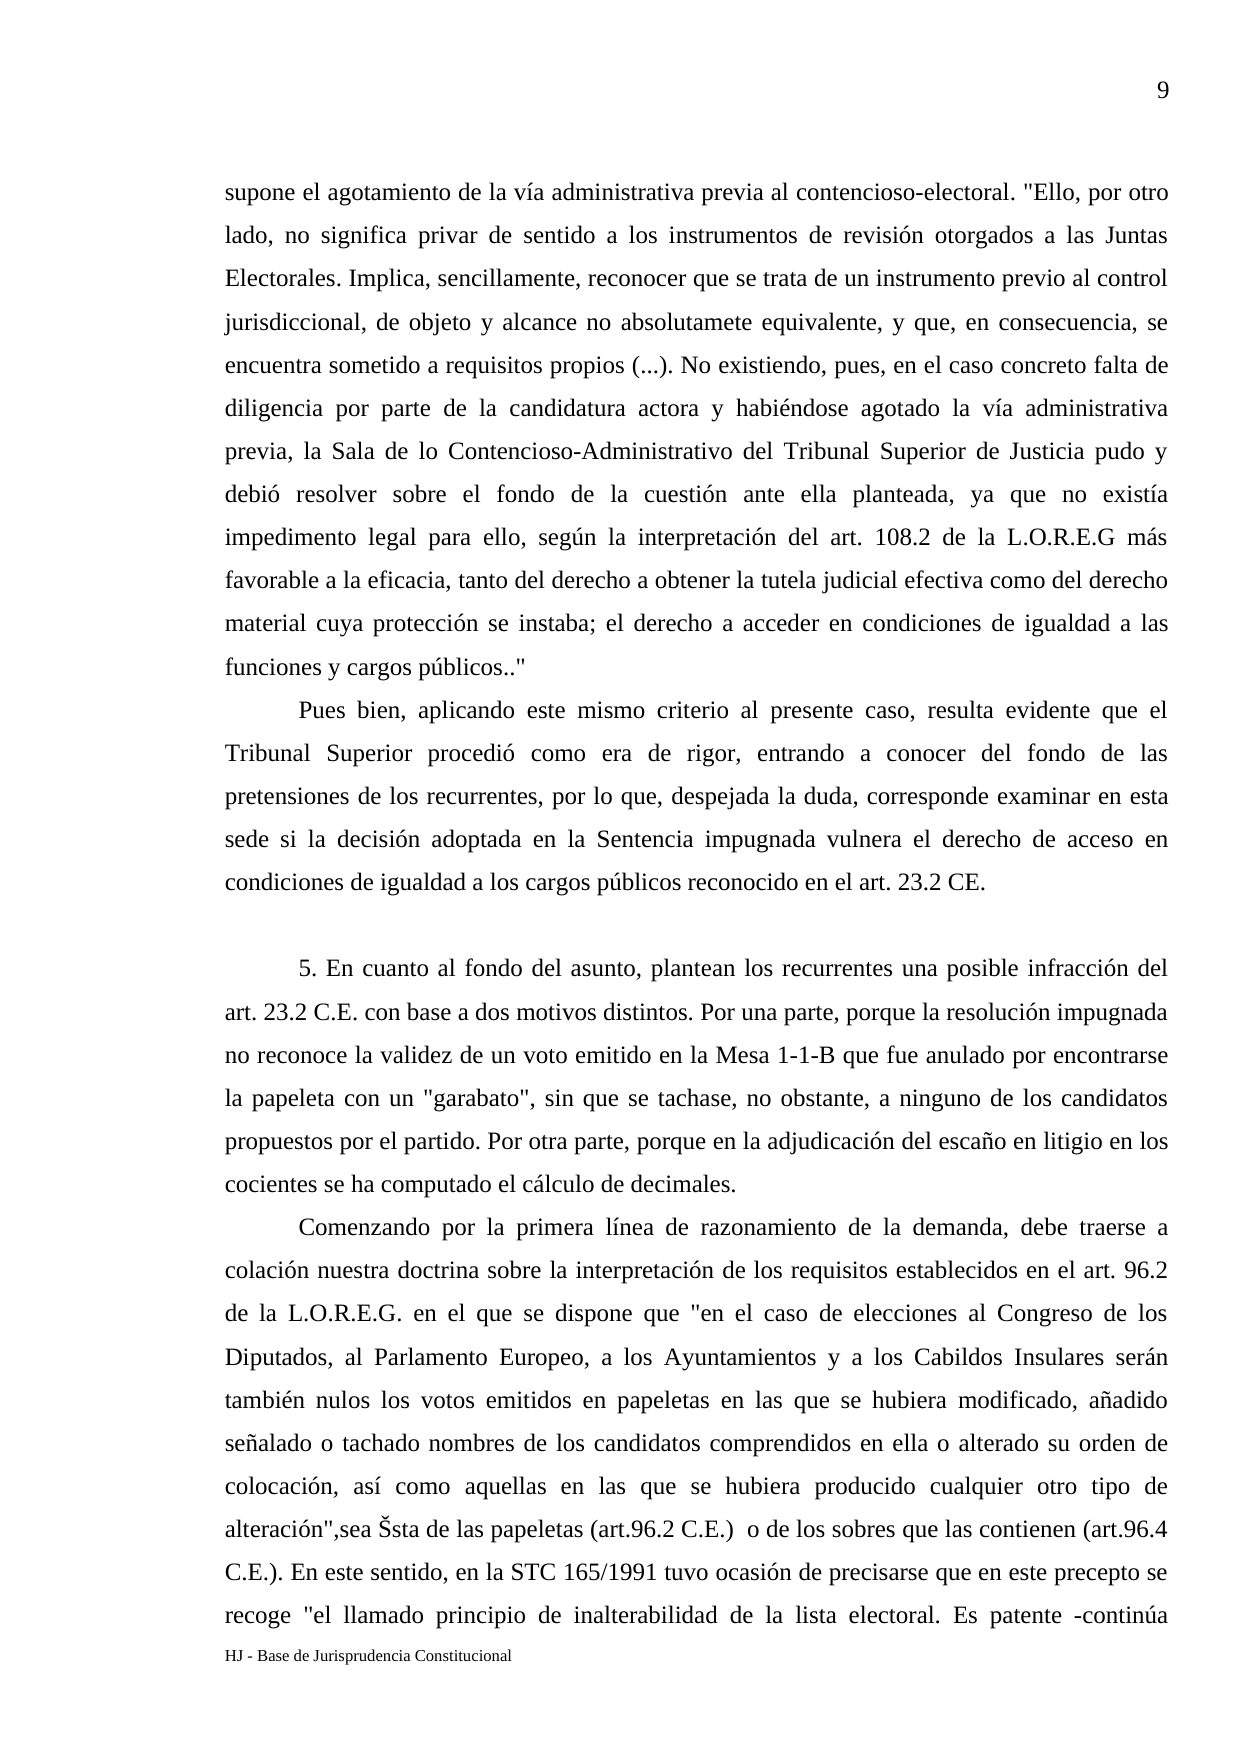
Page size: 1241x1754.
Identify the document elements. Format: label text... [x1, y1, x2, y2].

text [224, 177, 1169, 680]
text Pues bien, aplicando este mismo criterio al presente caso, resulta evidente que el Tribunal Superior procedió como era de rigor, entrando a conocer del fondo de las pretensiones de los recurrentes, por lo que, despejada la duda, corresponde examinar en esta sede si la decisión adoptada en la Sentencia impugnada vulnera el derecho de acceso en condiciones de igualdad a los cargos públicos reconocido en el art. 23.2 CE. [224, 695, 1169, 896]
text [224, 1212, 1169, 1629]
text 5. En cuanto al fondo del asunto, plantean los recurrentes una posible infracción del art. 23.2 C.E. con base a dos motivos distintos. Por una parte, porque la resolución impugnada no reconoce la validez de un voto emitido en la Mesa 1-1-B que fue anulado por encontrarse la papeleta con un "garabato", sin que se tachase, no obstante, a ninguno de los candidatos propuestos por el partido. Por otra parte, porque en la adjudicación del escaño en litigio en los cocientes se ha computado el cálculo de decimales. [224, 953, 1169, 1198]
